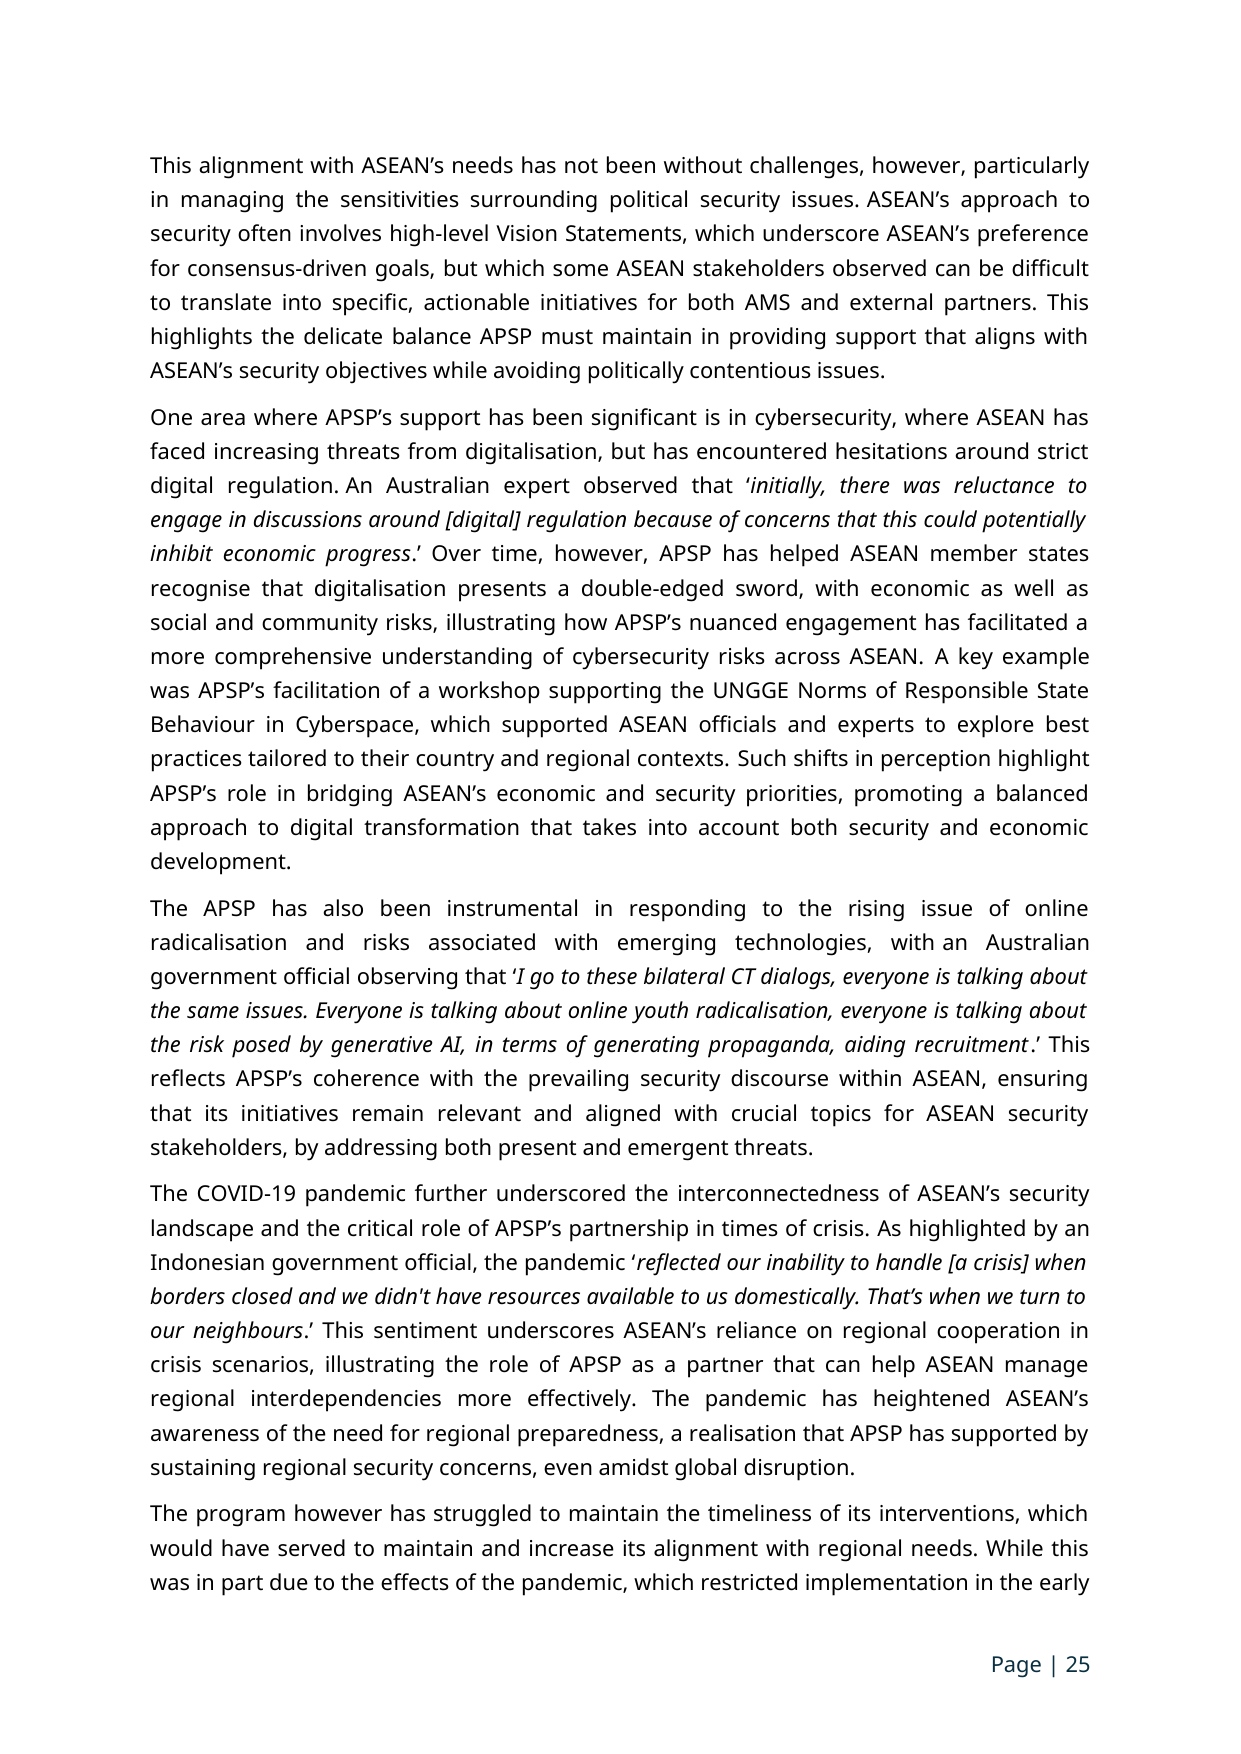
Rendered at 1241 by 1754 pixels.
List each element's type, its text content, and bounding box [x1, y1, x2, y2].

text The COVID-19 pandemic further underscored the interconnectedness of ASEAN’s security landscape and the critical role of APSP’s partnership in times of crisis. As highlighted by an Indonesian government official, the pandemic ‘reflected our inability to handle [a crisis] when borders closed and we didn't have resources available to us domestically. That’s when we turn to our neighbours.’ This sentiment underscores ASEAN’s reliance on regional cooperation in crisis scenarios, illustrating the role of APSP as a partner that can help ASEAN manage regional interdependencies more effectively. The pandemic has heightened ASEAN’s awareness of the need for regional preparedness, a realisation that APSP has supported by sustaining regional security concerns, even amidst global disruption. [150, 1178, 1090, 1481]
text One area where APSP’s support has been significant is in cybersecurity, where ASEAN has faced increasing threats from digitalisation, but has encountered hesitations around strict digital regulation. An Australian expert observed that ‘initially, there was reluctance to engage in discussions around [digital] regulation because of concerns that this could potentially inhibit economic progress.’ Over time, however, APSP has helped ASEAN member states recognise that digitalisation presents a double-edged sword, with economic as well as social and community risks, illustrating how APSP’s nuanced engagement has facilitated a more comprehensive understanding of cybersecurity risks across ASEAN. A key example was APSP’s facilitation of a workshop supporting the UNGGE Norms of Responsible State Behaviour in Cyberspace, which supported ASEAN officials and experts to explore best practices tailored to their country and regional contexts. Such shifts in perception highlight APSP’s role in bridging ASEAN’s economic and security priorities, promoting a balanced approach to digital transformation that takes into account both security and economic development. [150, 402, 1090, 876]
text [150, 1498, 1090, 1596]
text This alignment with ASEAN’s needs has not been without challenges, however, particularly in managing the sensitivities surrounding political security issues. ASEAN’s approach to security often involves high-level Vision Statements, which underscore ASEAN’s preference for consensus-driven goals, but which some ASEAN stakeholders observed can be difficult to translate into specific, actionable initiatives for both AMS and external partners. This highlights the delicate balance APSP must maintain in providing support that aligns with ASEAN’s security objectives while avoiding politically contentious issues. [150, 150, 1090, 385]
text The APSP has also been instrumental in responding to the rising issue of online radicalisation and risks associated with emerging technologies, with an Australian government official observing that ‘I go to these bilateral CT dialogs, everyone is talking about the same issues. Everyone is talking about online youth radicalisation, everyone is talking about the risk posed by generative AI, in terms of generating propaganda, aiding recruitment.’ This reflects APSP’s coherence with the prevailing security discourse within ASEAN, ensuring that its initiatives remain relevant and aligned with crucial topics for ASEAN security stakeholders, by addressing both present and emergent threats. [150, 892, 1090, 1161]
